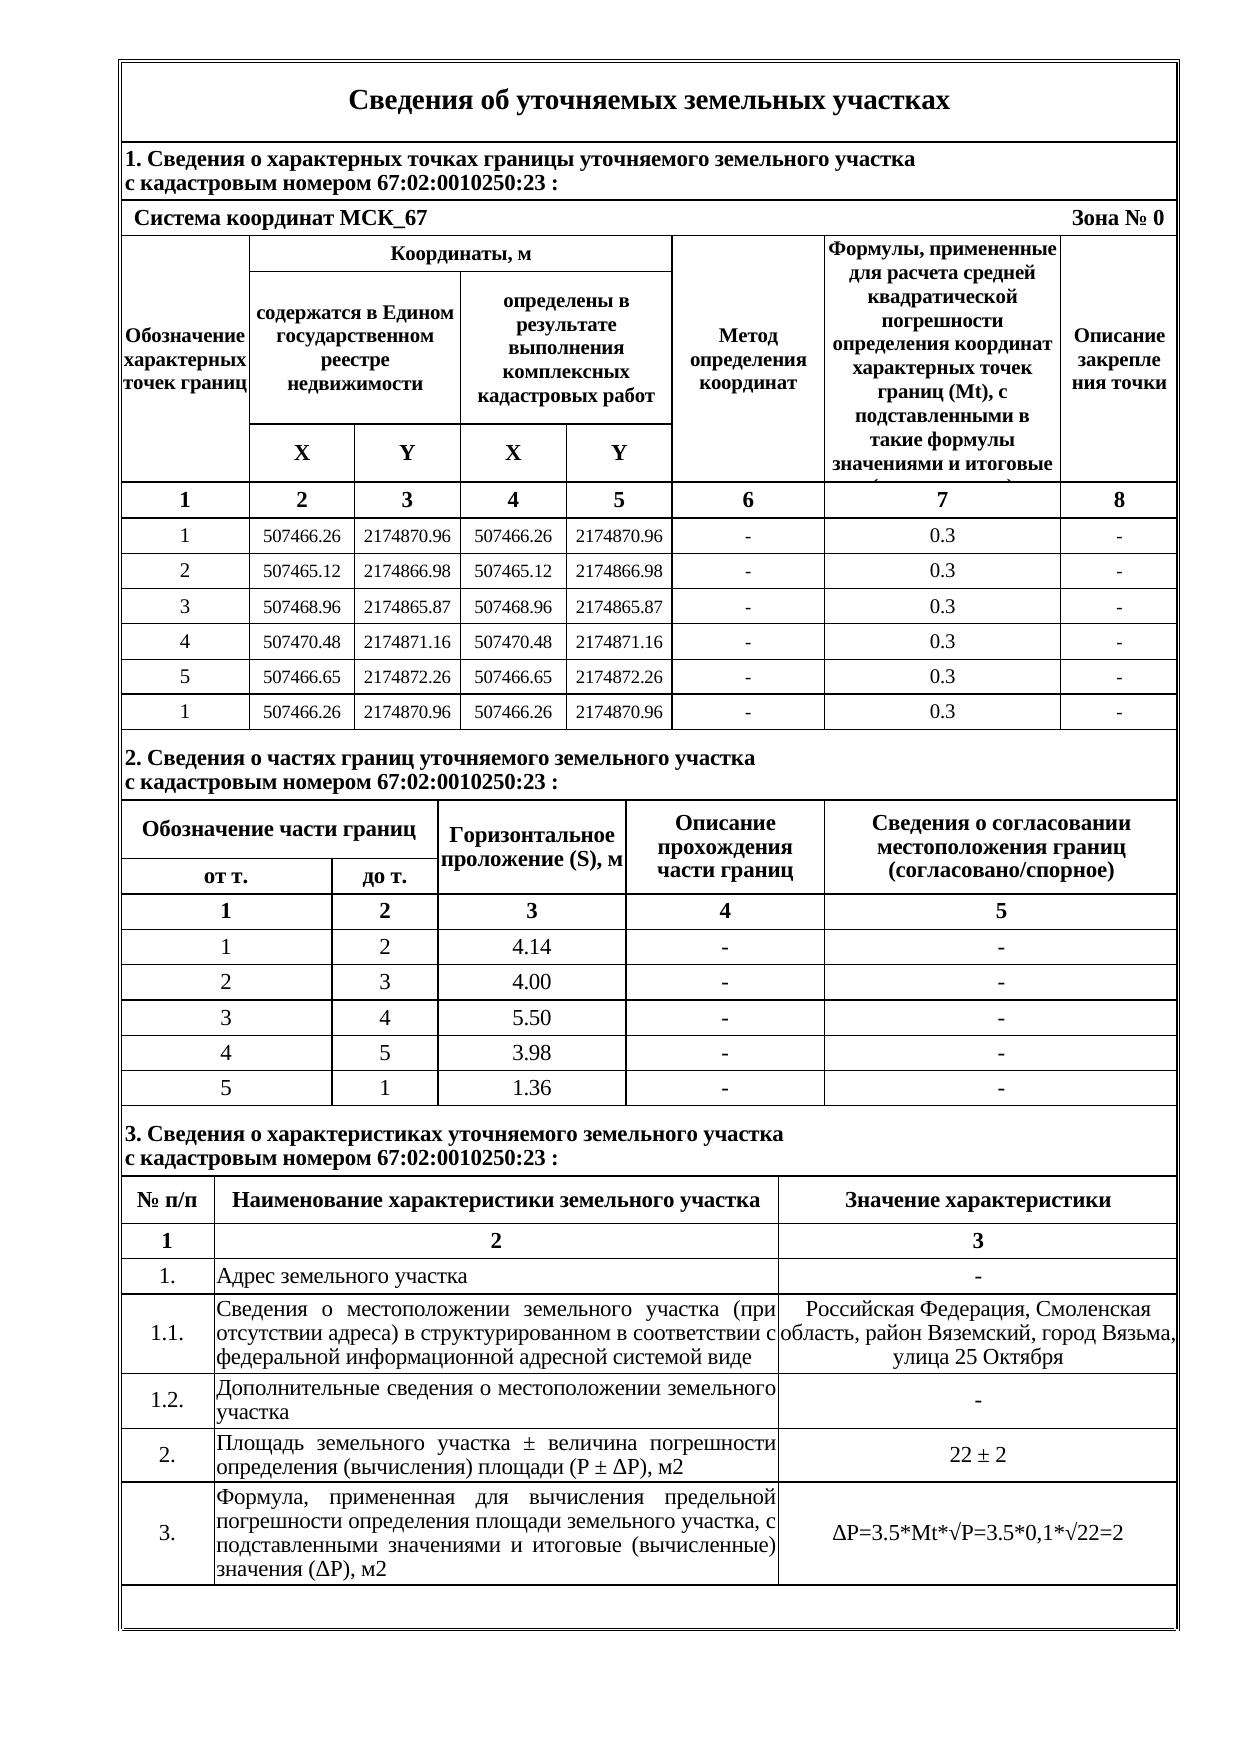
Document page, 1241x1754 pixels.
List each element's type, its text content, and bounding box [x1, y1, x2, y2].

table_cell - [1061, 660, 1176, 693]
table_cell X [461, 425, 566, 481]
table_cell 507470.48 [250, 624, 354, 659]
table_cell 3.98 [439, 1036, 625, 1069]
table_cell - [1061, 589, 1176, 623]
table_cell [120, 1628, 1178, 1687]
table_cell Формулы, примененные для расчета средней квадратической погрешности определения координат характерных точек границ (Mt), с подставленными в такие формулы значениями и итоговые (вычисленные) значения Mt, м [825, 236, 1060, 481]
table_cell 0.3 [825, 589, 1060, 623]
table_cell - [673, 624, 824, 659]
table_cell 4 [122, 1036, 331, 1069]
table_cell 1. Сведения о характерных точках границы уточняемого земельного участка с кадастровым номером 67:02:0010250:23 : [122, 143, 1176, 199]
table_cell Координаты, м [250, 236, 671, 271]
table_cell Значение характеристики [779, 1177, 1176, 1223]
table_cell 2174866.98 [567, 554, 671, 587]
table_cell 8 [1061, 483, 1176, 517]
table_cell Y [567, 425, 671, 481]
table_cell - [779, 1374, 1176, 1428]
table_cell до т. [333, 859, 437, 893]
table_cell 507466.26 [250, 695, 354, 729]
table_cell - [673, 554, 824, 587]
table_cell 2174865.87 [355, 589, 460, 623]
table_cell - [1061, 519, 1176, 553]
table_cell - [1061, 554, 1176, 587]
table_cell 5 [122, 660, 249, 693]
table_cell 4 [122, 624, 249, 659]
table_cell 507466.65 [461, 660, 566, 693]
table_cell 5 [825, 895, 1176, 929]
table_cell - [627, 1036, 824, 1069]
table_cell 0.3 [825, 624, 1060, 659]
table_cell Система координат МСК_67 [132, 201, 814, 235]
table_cell 5 [122, 1071, 331, 1105]
table_cell 507468.96 [461, 589, 566, 623]
table_cell Обозначение части границ [122, 801, 437, 857]
table_cell - [673, 519, 824, 553]
table_cell 1 [122, 895, 331, 929]
table_cell - [673, 589, 824, 623]
table_cell 2174870.96 [355, 695, 460, 729]
table_cell 4 [627, 895, 824, 929]
table_cell 2 [122, 554, 249, 587]
table_cell 2. [122, 1429, 214, 1481]
table_cell 4.14 [439, 930, 625, 963]
table_cell 3 [333, 965, 437, 999]
table_cell Описание закрепле ния точки [1061, 236, 1176, 481]
table_cell 0.3 [825, 554, 1060, 587]
table_cell - [825, 1071, 1176, 1105]
table_cell 3 [439, 895, 625, 929]
table_cell 1 [333, 1071, 437, 1105]
table_cell - [627, 1071, 824, 1105]
table_cell Адрес земельного участка [215, 1259, 778, 1293]
table_cell Метод определения координат [673, 236, 824, 481]
table_cell 5 [333, 1036, 437, 1069]
table_cell 2 [333, 930, 437, 963]
table_cell - [825, 1036, 1176, 1069]
table_cell 3 [779, 1224, 1176, 1257]
table_cell 3 [122, 1001, 331, 1035]
table_cell [1166, 201, 1176, 235]
table_cell 2 [215, 1224, 778, 1257]
table_cell 507468.96 [250, 589, 354, 623]
table_cell определены в результате выполнения комплексных кадастровых работ [461, 272, 671, 423]
table_cell 2 [250, 483, 354, 517]
table_cell Дополнительные сведения о местоположении земельного участка [215, 1374, 778, 1428]
table_cell 4 [461, 483, 566, 517]
table_cell 1 [122, 930, 331, 963]
table_cell содержатся в Едином государственном реестре недвижимости [250, 272, 460, 423]
table_cell Площадь земельного участка ± величина погрешности определения (вычисления) площади (Р ± ΔР), м2 [215, 1429, 778, 1481]
table_cell 2174871.16 [355, 624, 460, 659]
table_cell 0.3 [825, 519, 1060, 553]
table_cell 2174866.98 [355, 554, 460, 587]
table_cell 507466.65 [250, 660, 354, 693]
table_cell 3 [355, 483, 460, 517]
table_cell 507466.26 [250, 519, 354, 553]
table_cell 6 [673, 483, 824, 517]
table_cell - [825, 1001, 1176, 1035]
table_cell Горизонтальное проложение (S), м [439, 801, 625, 893]
table_cell [122, 1106, 1176, 1117]
table_cell 1 [122, 519, 249, 553]
table_cell Y [355, 425, 460, 481]
table_cell 3. [122, 1483, 214, 1584]
table_cell - [825, 930, 1176, 963]
table_cell 22 ± 2 [779, 1429, 1176, 1481]
table_cell Описание прохождения части границ [627, 801, 824, 893]
table_cell 5 [567, 483, 671, 517]
table_cell Наименование характеристики земельного участка [215, 1177, 778, 1223]
table_cell - [627, 1001, 824, 1035]
table_cell Формула, примененная для вычисления предельной погрешности определения площади земельного участка, с подставленными значениями и итоговые (вычисленные) значения (ΔР), м2 [215, 1483, 778, 1584]
table_cell Сведения о местоположении земельного участка (при отсутствии адреса) в структурированном в соответствии с федеральной информационной адресной системой виде [215, 1295, 778, 1372]
table_cell 4.00 [439, 965, 625, 999]
table_cell 2 [333, 895, 437, 929]
table_cell 507466.26 [461, 695, 566, 729]
table_cell - [627, 965, 824, 999]
table_cell 7 [825, 483, 1060, 517]
table_cell Сведения об уточняемых земельных участках [122, 63, 1176, 141]
table_cell 0.3 [825, 660, 1060, 693]
table_cell 4 [333, 1001, 437, 1035]
table_cell ∆P=3.5*Мt*√Р=3.5*0,1*√22=2 [779, 1483, 1176, 1584]
table_cell 2 [122, 965, 331, 999]
table_cell 2. Сведения о частях границ уточняемого земельного участка с кадастровым номером 67:02:0010250:23 : [122, 741, 1176, 799]
table_cell - [1061, 695, 1176, 729]
table_cell [122, 1586, 1176, 1628]
table_cell 2174872.26 [567, 660, 671, 693]
table_cell 5.50 [439, 1001, 625, 1035]
table_cell 1 [122, 1224, 214, 1257]
table_cell 3 [122, 589, 249, 623]
table_cell - [1061, 624, 1176, 659]
table_cell 1.1. [122, 1295, 214, 1372]
table_cell 1. [122, 1259, 214, 1293]
table_cell 1.36 [439, 1071, 625, 1105]
table_cell от т. [122, 859, 331, 893]
table_cell 1.2. [122, 1374, 214, 1428]
table_cell 2174870.96 [567, 695, 671, 729]
table_cell X [250, 425, 354, 481]
table_cell Сведения о согласовании местоположения границ (согласовано/спорное) [825, 801, 1176, 893]
table_cell 1 [122, 483, 249, 517]
table_cell - [779, 1259, 1176, 1293]
table_cell [122, 730, 1176, 741]
table_cell 507466.26 [461, 519, 566, 553]
table_cell Зона № 0 [824, 201, 1166, 235]
table_cell Российская Федерация, Смоленская область, район Вяземский, город Вязьма, улица 25 Октября [779, 1295, 1176, 1372]
table_cell 2174865.87 [567, 589, 671, 623]
table_cell 2174872.26 [355, 660, 460, 693]
table_cell 2174870.96 [567, 519, 671, 553]
table_cell 507470.48 [461, 624, 566, 659]
table_cell 1 [122, 695, 249, 729]
table_cell 2174870.96 [355, 519, 460, 553]
table_cell 3. Сведения о характеристиках уточняемого земельного участка с кадастровым номером 67:02:0010250:23 : [122, 1117, 1176, 1175]
table_cell 507465.12 [461, 554, 566, 587]
table_cell 0.3 [825, 695, 1060, 729]
table_cell № п/п [122, 1177, 214, 1223]
table_cell - [673, 695, 824, 729]
table_cell - [673, 660, 824, 693]
table_cell 2174871.16 [567, 624, 671, 659]
table_cell [814, 201, 824, 235]
table_cell - [825, 965, 1176, 999]
table_cell 507465.12 [250, 554, 354, 587]
table_cell [122, 201, 132, 235]
table_cell Обозначение характерных точек границ [122, 236, 249, 481]
table_cell - [627, 930, 824, 963]
